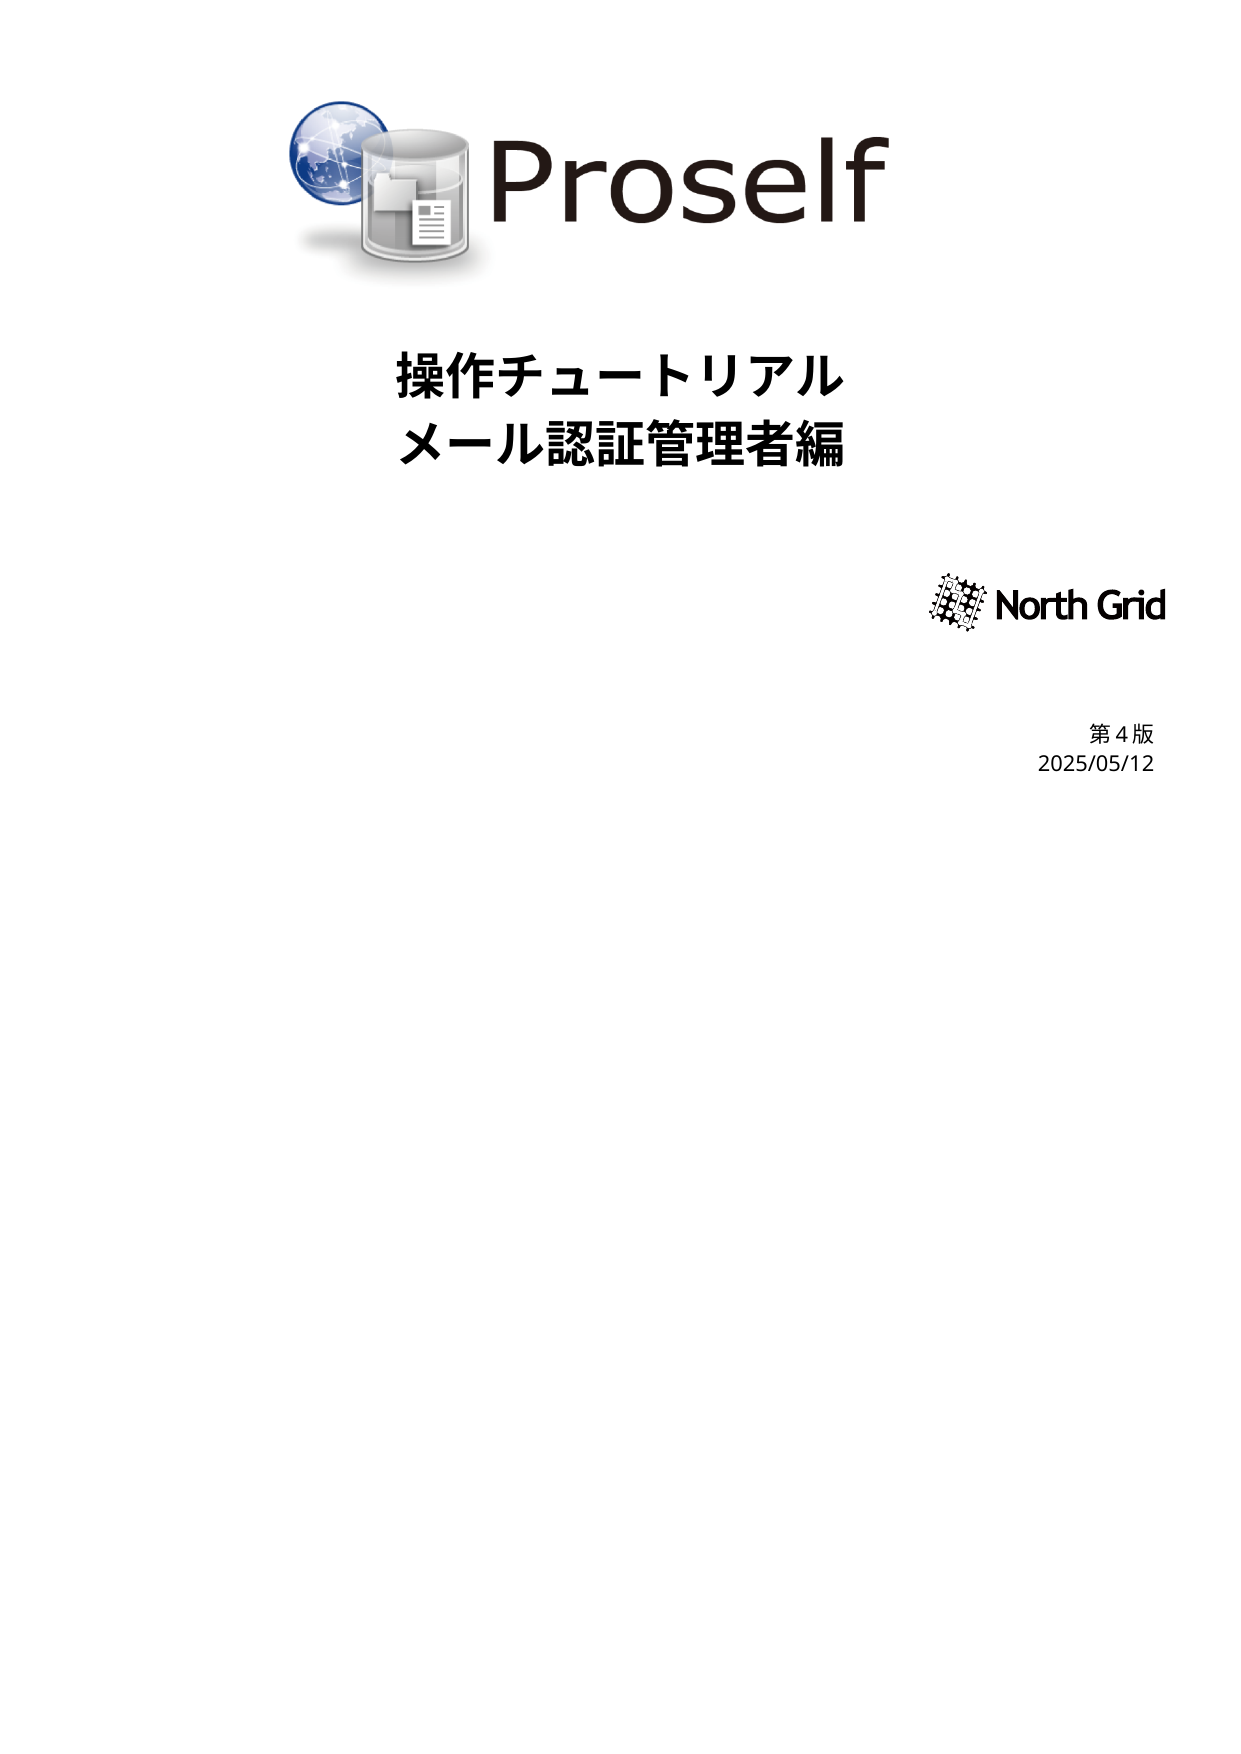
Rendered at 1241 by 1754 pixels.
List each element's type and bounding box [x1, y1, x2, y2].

picture [288, 97, 953, 319]
